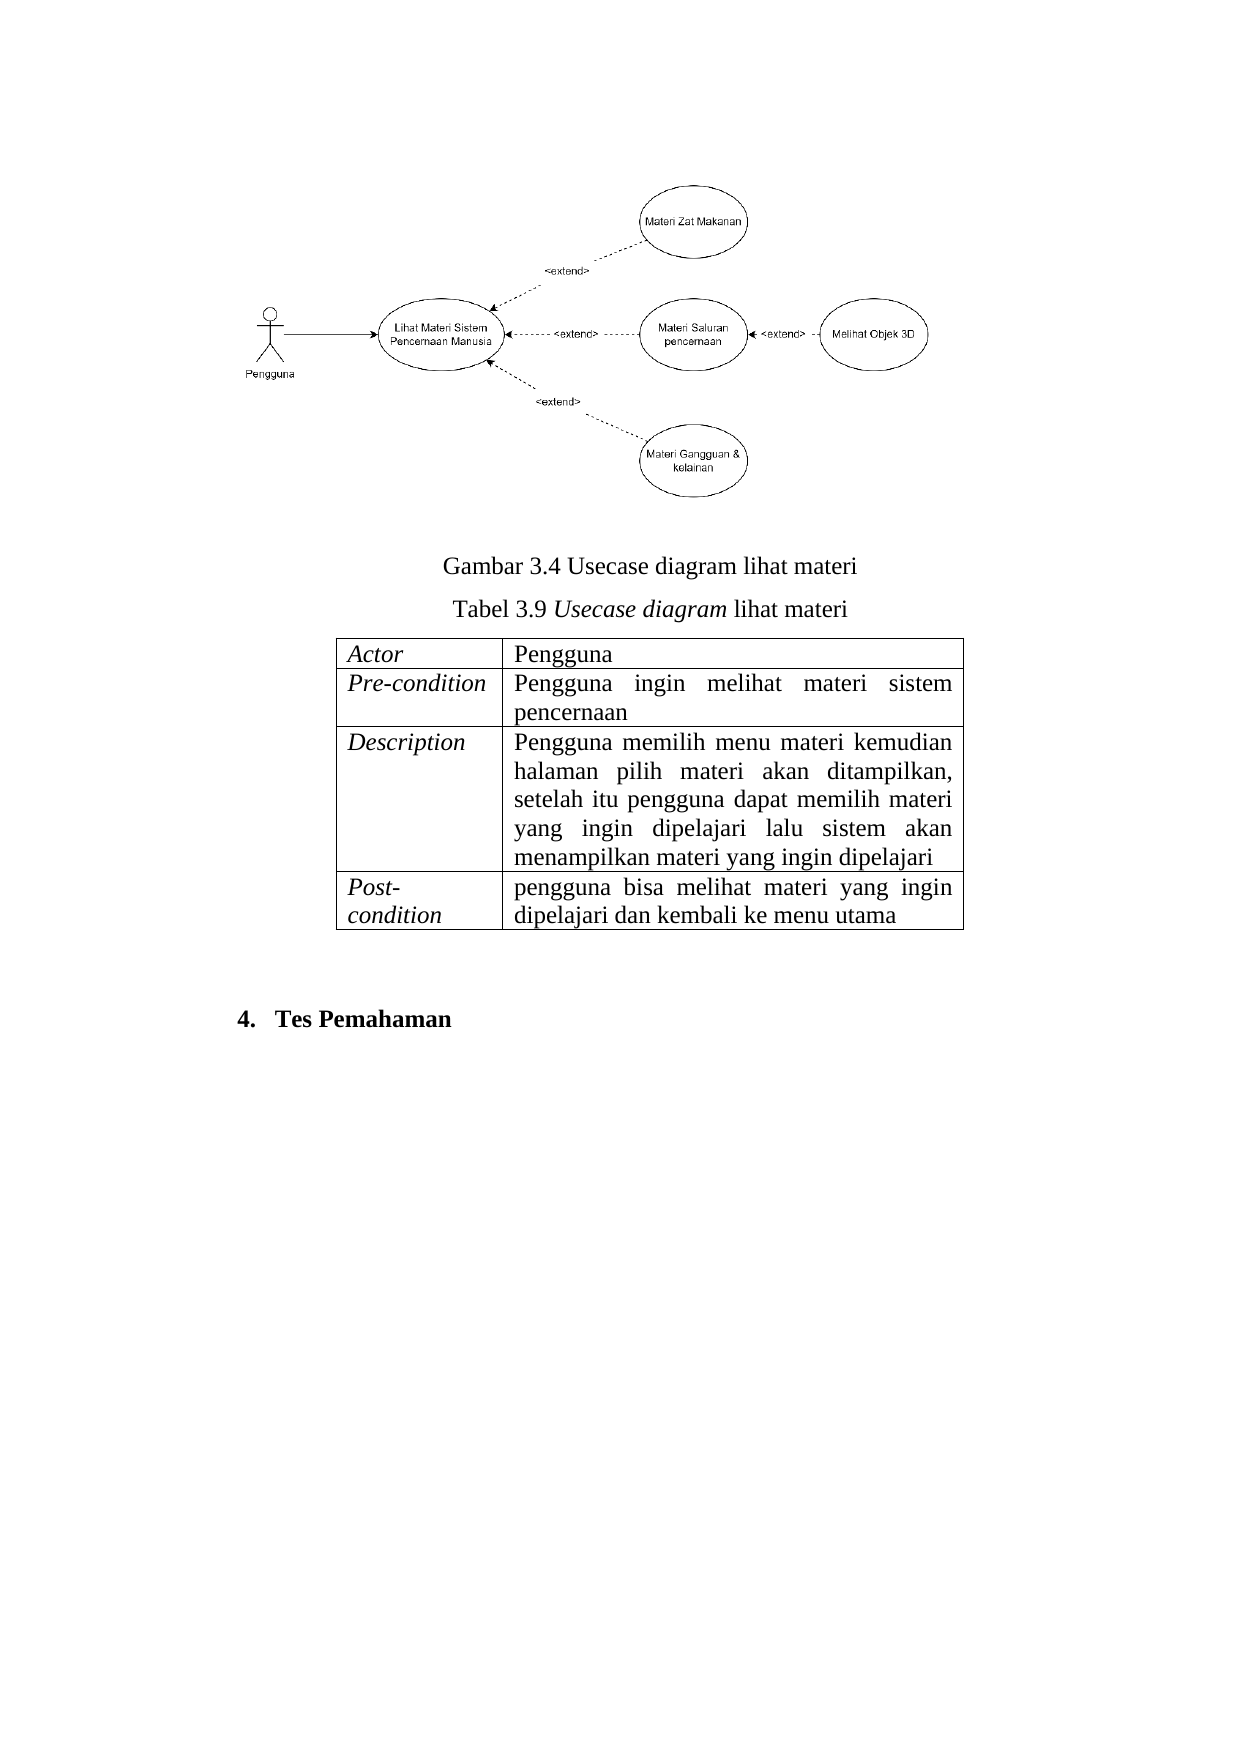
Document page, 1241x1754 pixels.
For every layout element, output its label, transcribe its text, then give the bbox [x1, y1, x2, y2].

picture [237, 177, 938, 507]
table_header Actor [337, 639, 502, 667]
table_cell Pengguna ingin melihat materi sistem pencernaan [503, 669, 963, 726]
table_header Pengguna [503, 639, 963, 667]
table_cell Post-condition [337, 872, 502, 929]
table_cell Pengguna memilih menu materi kemudian halaman pilih materi akan ditampilkan, setelah itu pengguna dapat memilih materi yang ingin dipelajari lalu sistem akan menampilkan materi yang ingin dipelajari [503, 727, 963, 871]
list Tes Pemahaman [237, 1004, 1063, 1033]
table_cell pengguna bisa melihat materi yang ingin dipelajari dan kembali ke menu utama [503, 872, 963, 929]
text Gambar 3.4 Usecase diagram lihat materi [237, 551, 1063, 580]
table_cell Pre-condition [337, 669, 502, 726]
text Tabel 3.9 Usecase diagram lihat materi [237, 594, 1063, 623]
table_cell Description [337, 727, 502, 871]
